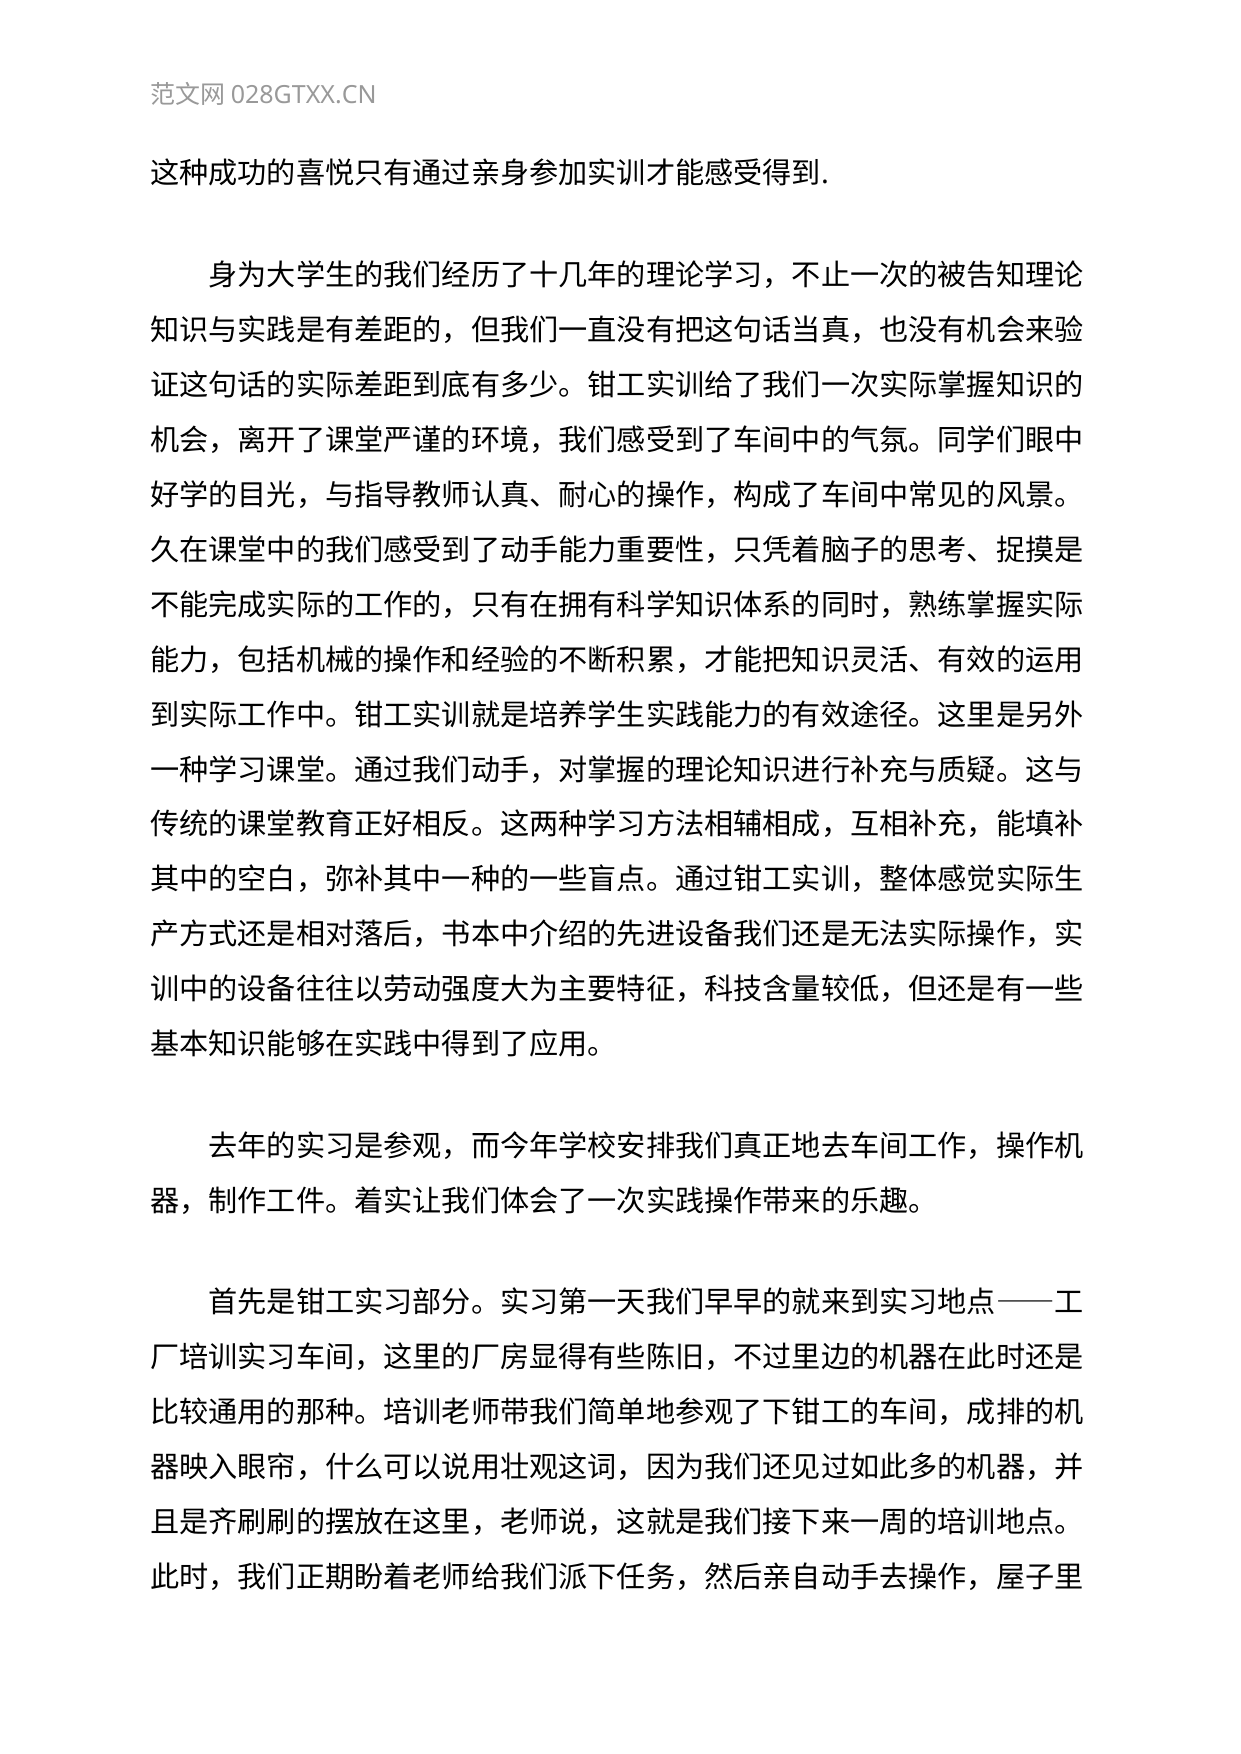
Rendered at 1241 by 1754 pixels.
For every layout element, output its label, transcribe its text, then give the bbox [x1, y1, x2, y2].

text 去年的实习是参观，而今年学校安排我们真正地去车间工作，操作机器，制作工件。着实让我们体会了一次实践操作带来的乐趣。 [150, 1122, 1090, 1219]
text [150, 150, 1090, 192]
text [150, 1279, 1090, 1596]
text 身为大学生的我们经历了十几年的理论学习，不止一次的被告知理论知识与实践是有差距的，但我们一直没有把这句话当真，也没有机会来验证这句话的实际差距到底有多少。钳工实训给了我们一次实际掌握知识的机会，离开了课堂严谨的环境，我们感受到了车间中的气氛。同学们眼中好学的目光，与指导教师认真、耐心的操作，构成了车间中常见的风景。久在课堂中的我们感受到了动手能力重要性，只凭着脑子的思考、捉摸是不能完成实际的工作的，只有在拥有科学知识体系的同时，熟练掌握实际能力，包括机械的操作和经验的不断积累，才能把知识灵活、有效的运用到实际工作中。钳工实训就是培养学生实践能力的有效途径。这里是另外一种学习课堂。通过我们动手，对掌握的理论知识进行补充与质疑。这与传统的课堂教育正好相反。这两种学习方法相辅相成，互相补充，能填补其中的空白，弥补其中一种的一些盲点。通过钳工实训，整体感觉实际生产方式还是相对落后，书本中介绍的先进设备我们还是无法实际操作，实训中的设备往往以劳动强度大为主要特征，科技含量较低，但还是有一些基本知识能够在实践中得到了应用。 [150, 252, 1090, 1063]
